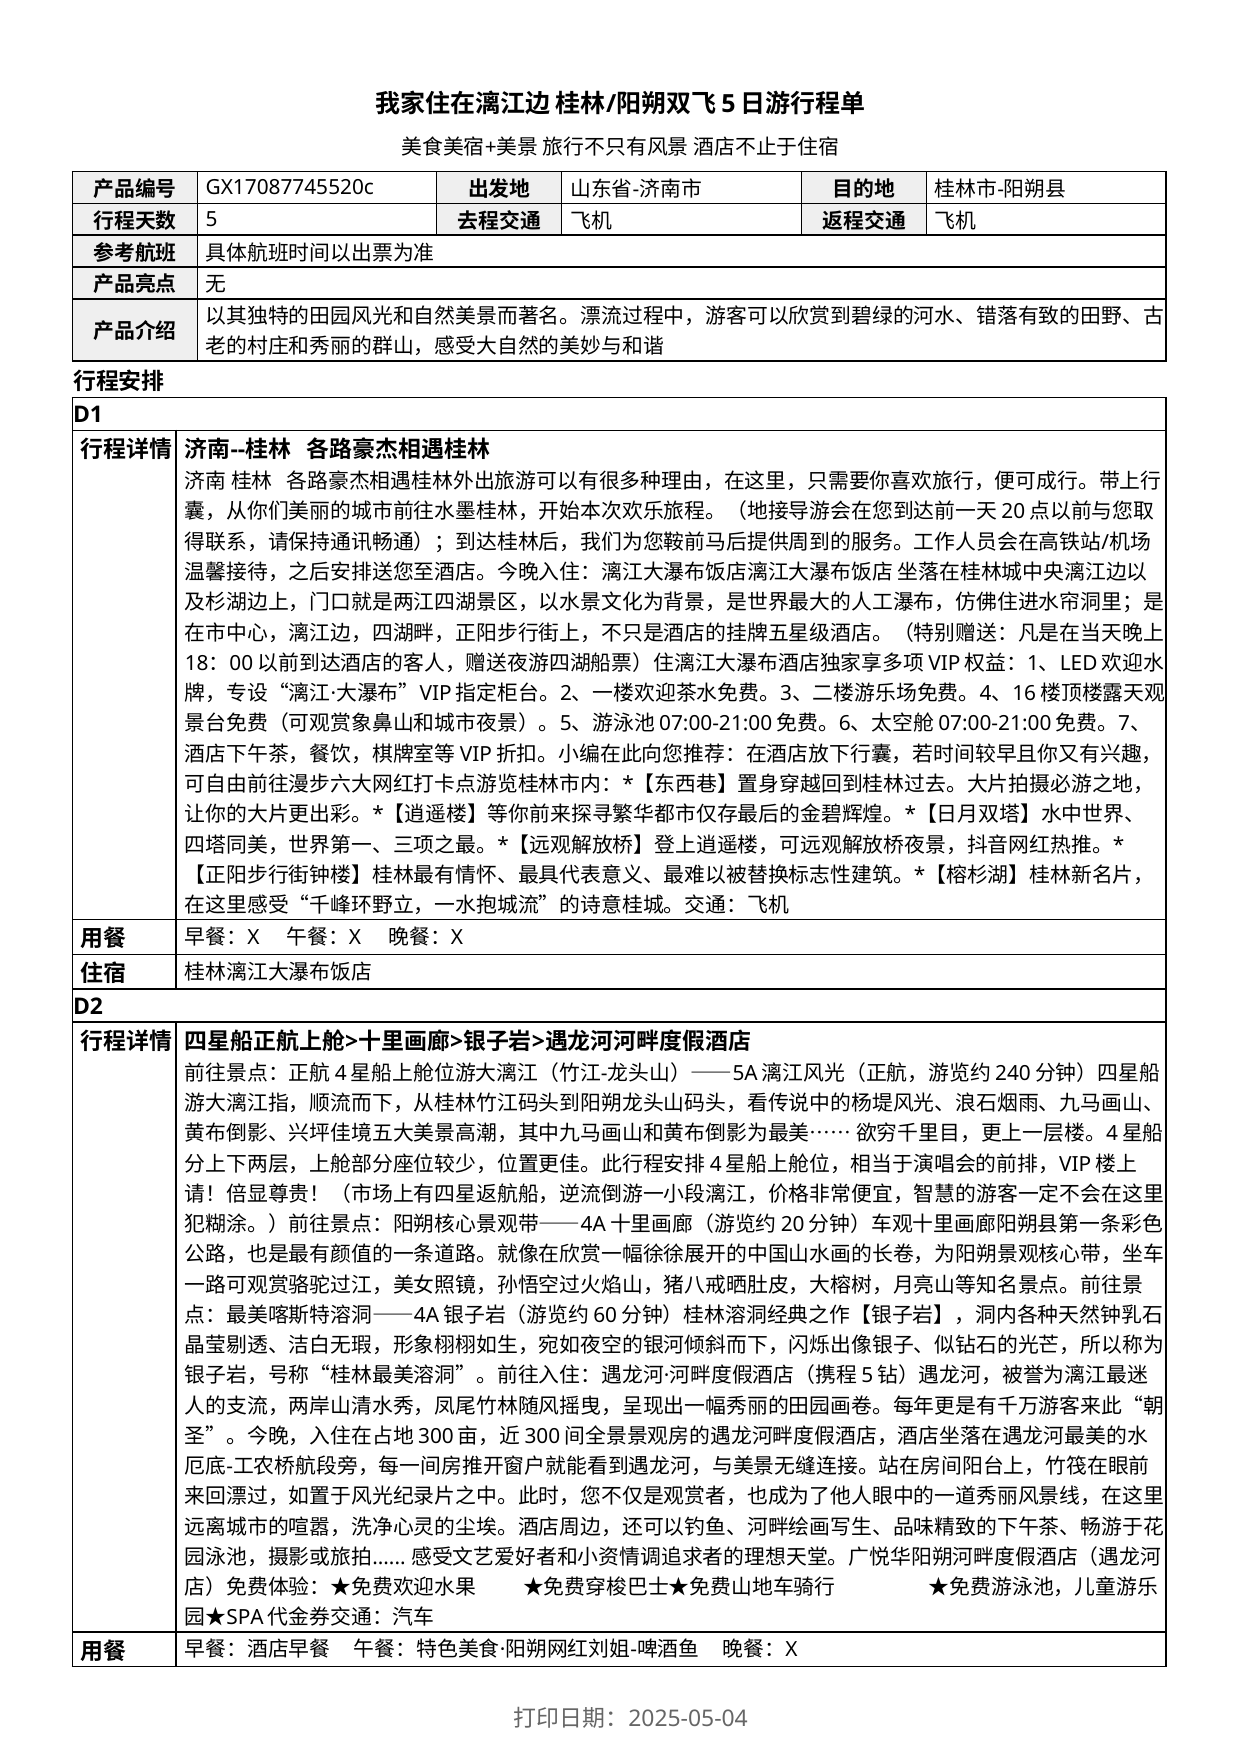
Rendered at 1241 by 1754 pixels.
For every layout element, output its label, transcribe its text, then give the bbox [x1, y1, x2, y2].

table_cell 行程详情 [73, 1023, 175, 1631]
text 我家住在漓江边 桂林/阳朔双飞5日游行程单 [73, 83, 1167, 119]
table_cell 住宿 [73, 955, 175, 988]
table_header 目的地 [802, 172, 926, 203]
text 美食美宿+美景 旅行不只有风景 酒店不止于住宿 [73, 130, 1167, 160]
table_header 山东省-济南市 [562, 172, 801, 203]
table_cell 桂林漓江大瀑布饭店 [177, 955, 1165, 988]
table_cell 行程天数 [73, 204, 197, 234]
table_cell 早餐：X 午餐：X 晚餐：X [177, 920, 1165, 953]
table_cell 四星船正航上舱>十里画廊>银子岩>遇龙河河畔度假酒店 前往景点：正航4星船上舱位游大漓江（竹江-龙头山）——5A漓江风光（正航，游览约240分钟） [177, 1023, 1165, 1631]
table_cell 具体航班时间以出票为准 [198, 236, 1165, 266]
table_header D1 [73, 398, 1165, 429]
table_cell 参考航班 [73, 236, 197, 266]
table_cell 以其独特的田园风光和自然美景而著名。 [198, 300, 1165, 360]
table_cell 去程交通 [437, 204, 561, 234]
table_cell 产品亮点 [73, 268, 197, 298]
table_header 桂林市-阳朔县 [927, 172, 1165, 203]
table_cell 飞机 [927, 204, 1165, 234]
table_cell 用餐 [73, 920, 175, 953]
table_cell D2 [73, 990, 1165, 1021]
table_cell 行程详情 [73, 431, 175, 919]
table_cell 用餐 [73, 1633, 175, 1666]
table_header GX17087745520c [198, 172, 436, 203]
table_header 出发地 [437, 172, 561, 203]
table_cell 5 [198, 204, 436, 234]
table_cell 飞机 [562, 204, 801, 234]
text 行程安排 [73, 362, 1167, 396]
table_header 产品编号 [73, 172, 197, 203]
table_cell 济南--桂林 各路豪杰相遇桂林 济南 桂林 各路豪杰相遇桂林 [177, 431, 1165, 919]
table_cell 返程交通 [802, 204, 926, 234]
table_cell 早餐：酒店早餐 午餐：特色美食·阳朔网红刘姐-啤酒鱼 晚餐：X [177, 1633, 1165, 1666]
table_cell 无 [198, 268, 1165, 298]
table_cell 产品介绍 [73, 300, 197, 360]
